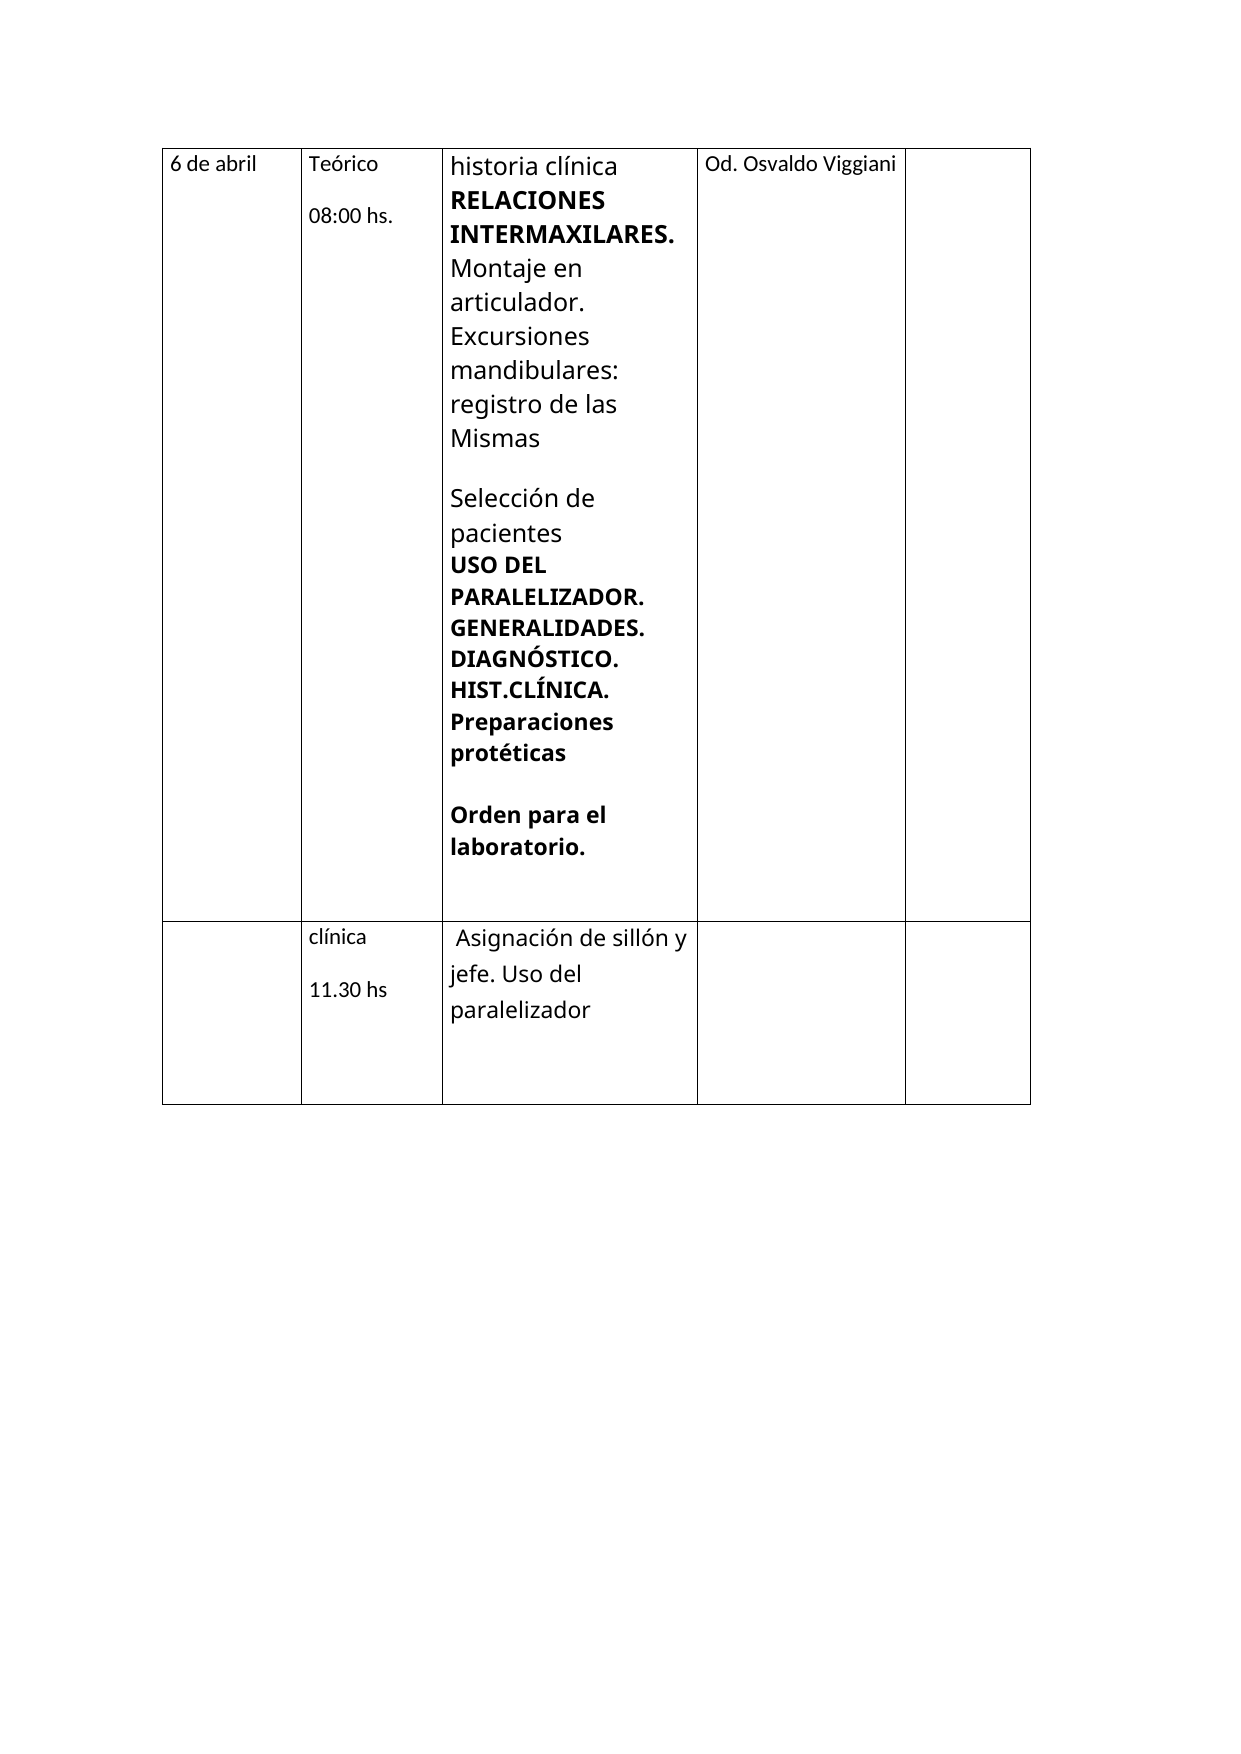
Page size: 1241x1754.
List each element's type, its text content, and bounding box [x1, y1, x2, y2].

table_cell clínica 11.30 hs [302, 922, 442, 1103]
table_cell [906, 922, 1030, 1103]
table_cell [906, 149, 1030, 921]
table_cell [698, 922, 905, 1103]
table_cell Od. Osvaldo Viggiani [698, 149, 905, 921]
table_cell Teórico 08:00 hs. [302, 149, 442, 921]
table_cell [163, 922, 301, 1103]
table_cell Asignación de sillón y jefe. Uso del paralelizador [443, 922, 697, 1103]
table_cell 6 de abril [163, 149, 301, 921]
table_cell historia clínica RELACIONES INTERMAXILARES. Montaje en articulador. Excursiones mandibulares: registro de las Mismas Selección de pacientes USO DEL PARALELIZADOR. GENERALIDADES. DIAGNÓSTICO. HIST.CLÍNICA. Preparaciones protéticas Orden para el laboratorio. [443, 149, 697, 921]
